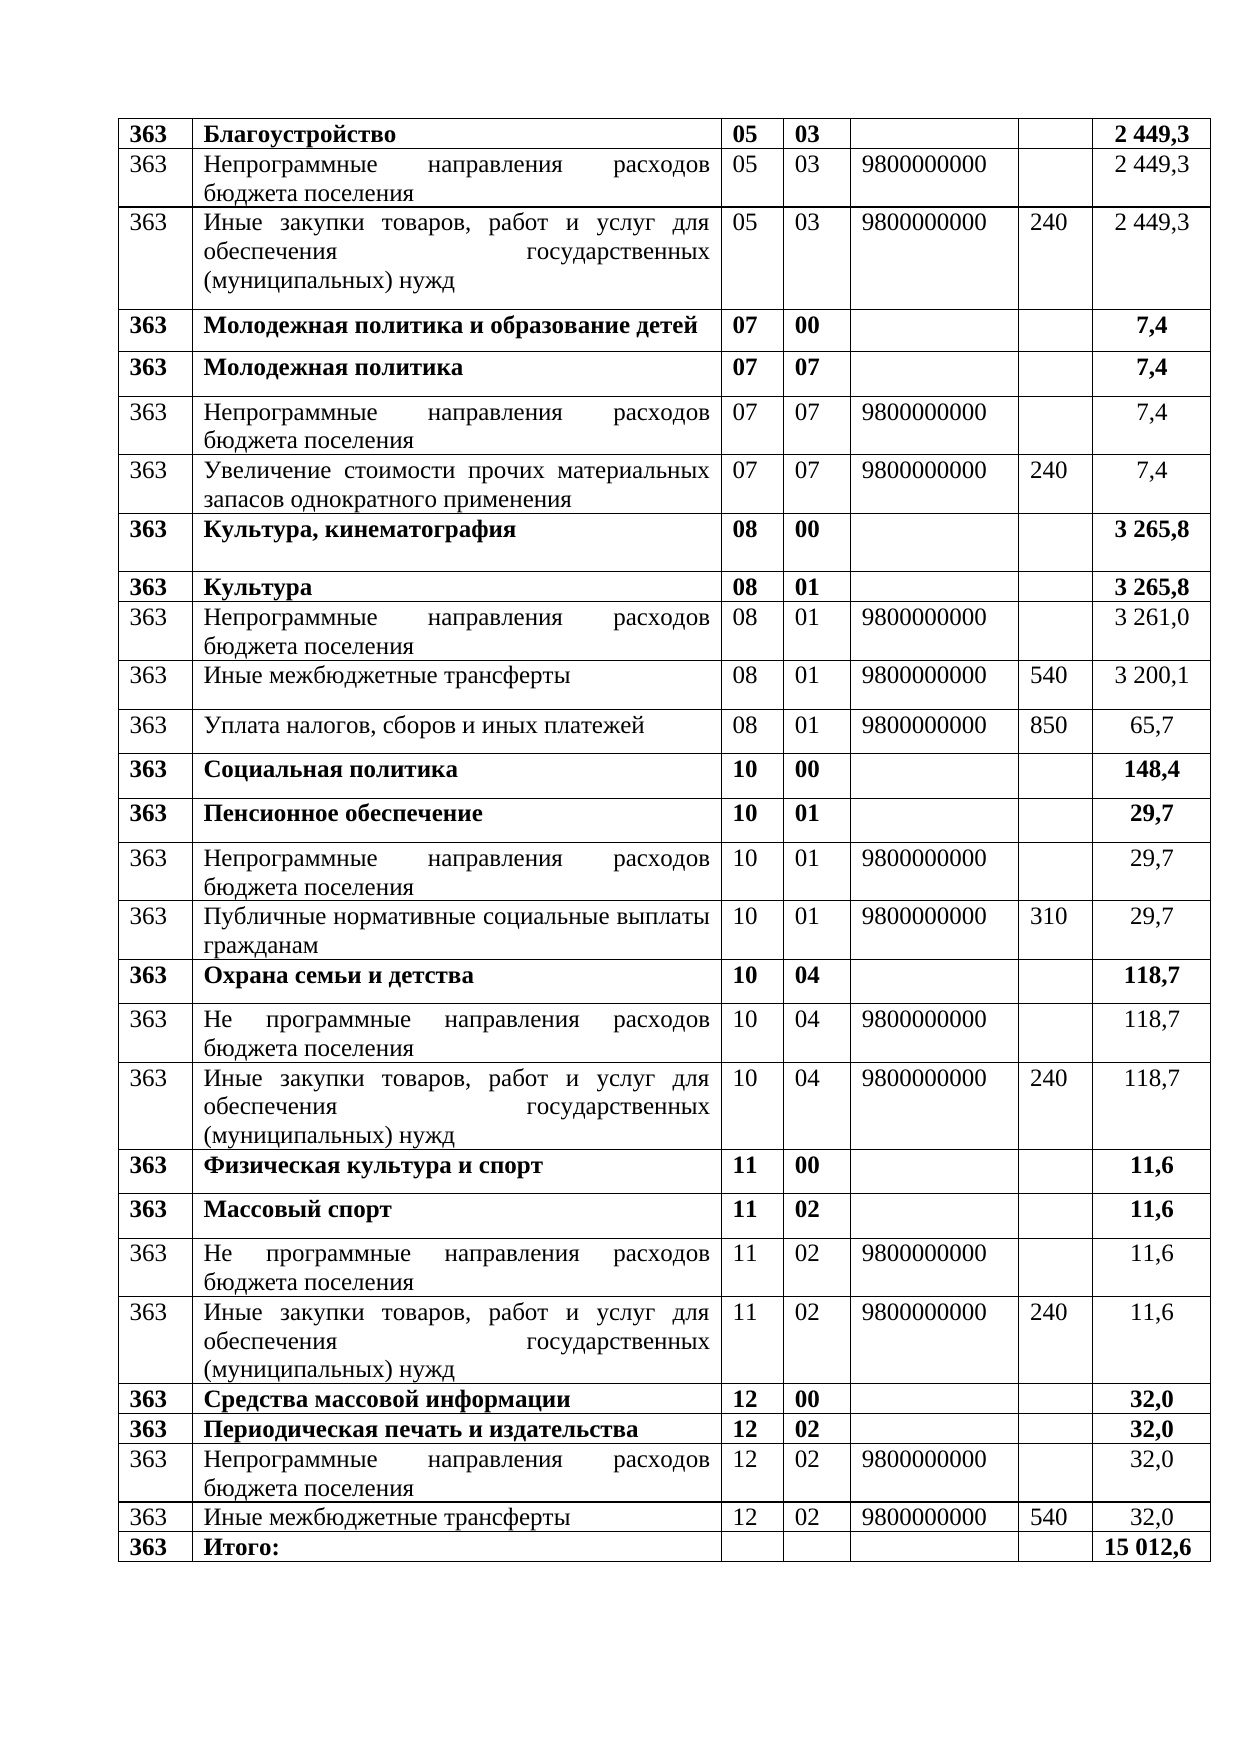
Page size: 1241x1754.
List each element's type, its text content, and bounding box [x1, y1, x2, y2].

table_cell 02 [784, 1444, 850, 1501]
table_cell [851, 960, 1018, 1003]
table_cell [1019, 754, 1092, 797]
table_cell [851, 572, 1018, 601]
table_cell 01 [784, 710, 850, 753]
table_cell 9800000000 [851, 602, 1018, 659]
table_cell 15 012,6 [1093, 1532, 1210, 1561]
table_cell Пенсионное обеспечение [193, 799, 721, 842]
table_cell 00 [784, 1384, 850, 1413]
table_cell Уплата налогов, сборов и иных платежей [193, 710, 721, 753]
table_cell 00 [784, 310, 850, 351]
table_cell 05 [722, 208, 783, 309]
table_cell 310 [1019, 901, 1092, 959]
table_cell 9800000000 [851, 208, 1018, 309]
table_cell 9800000000 [851, 1503, 1018, 1531]
table_cell 240 [1019, 208, 1092, 309]
table_cell 12 [722, 1414, 783, 1443]
table_cell 01 [784, 572, 850, 601]
table_cell 11 [722, 1297, 783, 1383]
table_cell 9800000000 [851, 455, 1018, 513]
table_cell 363 [119, 602, 192, 659]
table_cell [1019, 119, 1092, 148]
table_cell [193, 149, 721, 206]
table_cell 01 [784, 602, 850, 659]
table_cell [1019, 602, 1092, 659]
table_cell 32,0 [1093, 1414, 1210, 1443]
table_cell Массовый спорт [193, 1194, 721, 1237]
table_cell 11 [722, 1194, 783, 1237]
table_cell 9800000000 [851, 661, 1018, 709]
table_cell 12 [722, 1503, 783, 1531]
table_cell 363 [119, 1414, 192, 1443]
table_cell 01 [784, 843, 850, 900]
table_cell 363 [119, 514, 192, 571]
table_cell [851, 1532, 1018, 1561]
table_cell 3 200,1 [1093, 661, 1210, 709]
table_cell 32,0 [1093, 1444, 1210, 1501]
table_cell 10 [722, 1063, 783, 1149]
table_cell 240 [1019, 1297, 1092, 1383]
table_cell 148,4 [1093, 754, 1210, 797]
table_cell Непрограммные направления расходов бюджета поселения [193, 397, 721, 454]
table_cell 363 [119, 661, 192, 709]
table_cell 08 [722, 514, 783, 571]
table_cell 240 [1019, 455, 1092, 513]
table_cell [1019, 1150, 1092, 1193]
table_cell 07 [722, 397, 783, 454]
table_cell Благоустройство [193, 119, 721, 148]
table_cell Иные закупки товаров, работ и услуг для обеспечения государственных (муниципальных) нужд [193, 1297, 721, 1383]
table_cell [1019, 1384, 1092, 1413]
table_cell [1019, 572, 1092, 601]
table_cell 11,6 [1093, 1150, 1210, 1193]
table_cell [1019, 352, 1092, 396]
table_cell 3 265,8 [1093, 514, 1210, 571]
table_cell 12 [722, 1444, 783, 1501]
table_cell Иные межбюджетные трансферты [193, 1503, 721, 1531]
table_cell 540 [1019, 661, 1092, 709]
table_cell 11,6 [1093, 1239, 1210, 1296]
table_cell [1019, 1004, 1092, 1062]
table_cell [851, 310, 1018, 351]
table_cell Публичные нормативные социальные выплаты гражданам [193, 901, 721, 959]
table_cell 363 [119, 455, 192, 513]
table_cell 9800000000 [851, 1444, 1018, 1501]
table_cell 363 [119, 1150, 192, 1193]
table_cell 363 [119, 397, 192, 454]
table_cell 08 [722, 572, 783, 601]
table_cell 00 [784, 1150, 850, 1193]
table_cell Молодежная политика [193, 352, 721, 396]
table_cell 02 [784, 1297, 850, 1383]
table_cell 363 [119, 1503, 192, 1531]
table_cell [851, 799, 1018, 842]
table_cell 03 [784, 119, 850, 148]
table_cell 10 [722, 799, 783, 842]
table_cell 540 [1019, 1503, 1092, 1531]
table_cell 10 [722, 960, 783, 1003]
table_cell 07 [784, 455, 850, 513]
table_cell 7,4 [1093, 310, 1210, 351]
table_cell 11 [722, 1239, 783, 1296]
table_cell 02 [784, 1414, 850, 1443]
table_cell [1019, 1414, 1092, 1443]
table_cell 29,7 [1093, 901, 1210, 959]
table_cell 11,6 [1093, 1194, 1210, 1237]
table_cell 10 [722, 1004, 783, 1062]
table_cell [851, 1414, 1018, 1443]
table_cell 07 [722, 310, 783, 351]
table_cell 118,7 [1093, 960, 1210, 1003]
table_cell Увеличение стоимости прочих материальных запасов однократного применения [193, 455, 721, 513]
table_cell 02 [784, 1239, 850, 1296]
table_cell 08 [722, 661, 783, 709]
table_cell [1019, 1532, 1092, 1561]
table_cell Итого: [193, 1532, 721, 1561]
table_cell [722, 1532, 783, 1561]
table_cell 363 [119, 572, 192, 601]
table_cell 2 449,3 [1093, 208, 1210, 309]
table_cell 363 [119, 901, 192, 959]
table_cell 08 [722, 710, 783, 753]
table_cell 11 [722, 1150, 783, 1193]
table_cell 118,7 [1093, 1004, 1210, 1062]
table_cell [1019, 960, 1092, 1003]
table_cell Не программные направления расходов бюджета поселения [193, 1004, 721, 1062]
table_cell Молодежная политика и образование детей [193, 310, 721, 351]
table_cell 01 [784, 901, 850, 959]
table_cell [1019, 514, 1092, 571]
table_cell 10 [722, 901, 783, 959]
table_cell 01 [784, 661, 850, 709]
table_cell 29,7 [1093, 799, 1210, 842]
table_cell Непрограммные направления расходов бюджета поселения [193, 1444, 721, 1501]
table_cell 2 449,3 [1093, 119, 1210, 148]
table_cell 363 [119, 1532, 192, 1561]
table_cell Периодическая печать и издательства [193, 1414, 721, 1443]
table_cell 9800000000 [851, 397, 1018, 454]
table_cell 363 [119, 1384, 192, 1413]
table_cell 363 [119, 799, 192, 842]
table_cell 9800000000 [851, 1004, 1018, 1062]
table_cell Физическая культура и спорт [193, 1150, 721, 1193]
table_cell 363 [119, 208, 192, 309]
table_cell [1019, 1444, 1092, 1501]
table_cell Средства массовой информации [193, 1384, 721, 1413]
table_cell 363 [119, 1297, 192, 1383]
table_cell 363 [119, 1239, 192, 1296]
table_cell 32,0 [1093, 1503, 1210, 1531]
table_cell Культура, кинематография [193, 514, 721, 571]
table_cell 03 [784, 149, 850, 206]
table_cell Социальная политика [193, 754, 721, 797]
table_cell 3 265,8 [1093, 572, 1210, 601]
table_cell 9800000000 [851, 149, 1018, 206]
table_cell 03 [784, 208, 850, 309]
table_cell 05 [722, 149, 783, 206]
table_cell 363 [119, 710, 192, 753]
table_cell Иные межбюджетные трансферты [193, 661, 721, 709]
table_cell 01 [784, 799, 850, 842]
table_cell 11,6 [1093, 1297, 1210, 1383]
table_cell 04 [784, 1004, 850, 1062]
table_cell 9800000000 [851, 710, 1018, 753]
table_cell 12 [722, 1384, 783, 1413]
table_cell [851, 1150, 1018, 1193]
table_cell [1019, 149, 1092, 206]
table_cell 9800000000 [851, 843, 1018, 900]
table_cell Иные закупки товаров, работ и услуг для обеспечения государственных (муниципальных) нужд [193, 208, 721, 309]
table_cell 850 [1019, 710, 1092, 753]
table_cell Непрограммные направления расходов бюджета поселения [193, 602, 721, 659]
table_cell 363 [119, 843, 192, 900]
table_cell 363 [119, 1063, 192, 1149]
table_cell 363 [119, 1004, 192, 1062]
table_cell Охрана семьи и детства [193, 960, 721, 1003]
table_cell [1019, 1239, 1092, 1296]
table_cell [851, 119, 1018, 148]
table_cell 9800000000 [851, 1297, 1018, 1383]
table_cell 05 [722, 119, 783, 148]
table_cell 363 [119, 960, 192, 1003]
table_cell 07 [722, 352, 783, 396]
table_cell [851, 1384, 1018, 1413]
table_cell 118,7 [1093, 1063, 1210, 1149]
table_cell [1019, 1194, 1092, 1237]
table_cell Культура [193, 572, 721, 601]
table_cell [784, 1532, 850, 1561]
table_cell 32,0 [1093, 1384, 1210, 1413]
table_cell 00 [784, 754, 850, 797]
table_cell 10 [722, 754, 783, 797]
table_cell [851, 754, 1018, 797]
table_cell 9800000000 [851, 1239, 1018, 1296]
table_cell [1019, 310, 1092, 351]
table_cell 363 [119, 1194, 192, 1237]
table_cell 07 [722, 455, 783, 513]
table_cell 29,7 [1093, 843, 1210, 900]
table_cell 240 [1019, 1063, 1092, 1149]
table_cell 7,4 [1093, 352, 1210, 396]
table_cell [851, 352, 1018, 396]
table_cell Непрограммные направления расходов бюджета поселения [193, 843, 721, 900]
table_cell 65,7 [1093, 710, 1210, 753]
table_cell 02 [784, 1503, 850, 1531]
table_cell 7,4 [1093, 455, 1210, 513]
table_cell [1019, 843, 1092, 900]
table_cell 2 449,3 [1093, 149, 1210, 206]
table_cell [851, 1194, 1018, 1237]
table_cell [1019, 397, 1092, 454]
table_cell 07 [784, 397, 850, 454]
table_cell 00 [784, 514, 850, 571]
table_cell Не программные направления расходов бюджета поселения [193, 1239, 721, 1296]
table_cell 04 [784, 1063, 850, 1149]
table_cell 363 [119, 352, 192, 396]
table_cell 363 [119, 149, 192, 206]
table_cell 02 [784, 1194, 850, 1237]
table_cell 363 [119, 754, 192, 797]
table_cell 9800000000 [851, 1063, 1018, 1149]
table_cell 3 261,0 [1093, 602, 1210, 659]
table_cell 10 [722, 843, 783, 900]
table_cell 08 [722, 602, 783, 659]
table_cell 363 [119, 1444, 192, 1501]
table_cell Иные закупки товаров, работ и услуг для обеспечения государственных (муниципальных) нужд [193, 1063, 721, 1149]
table_cell 04 [784, 960, 850, 1003]
table_cell [1019, 799, 1092, 842]
table_cell 7,4 [1093, 397, 1210, 454]
table_cell [851, 514, 1018, 571]
table_cell 363 [119, 119, 192, 148]
table_cell 07 [784, 352, 850, 396]
table_cell 363 [119, 310, 192, 351]
table_cell 9800000000 [851, 901, 1018, 959]
